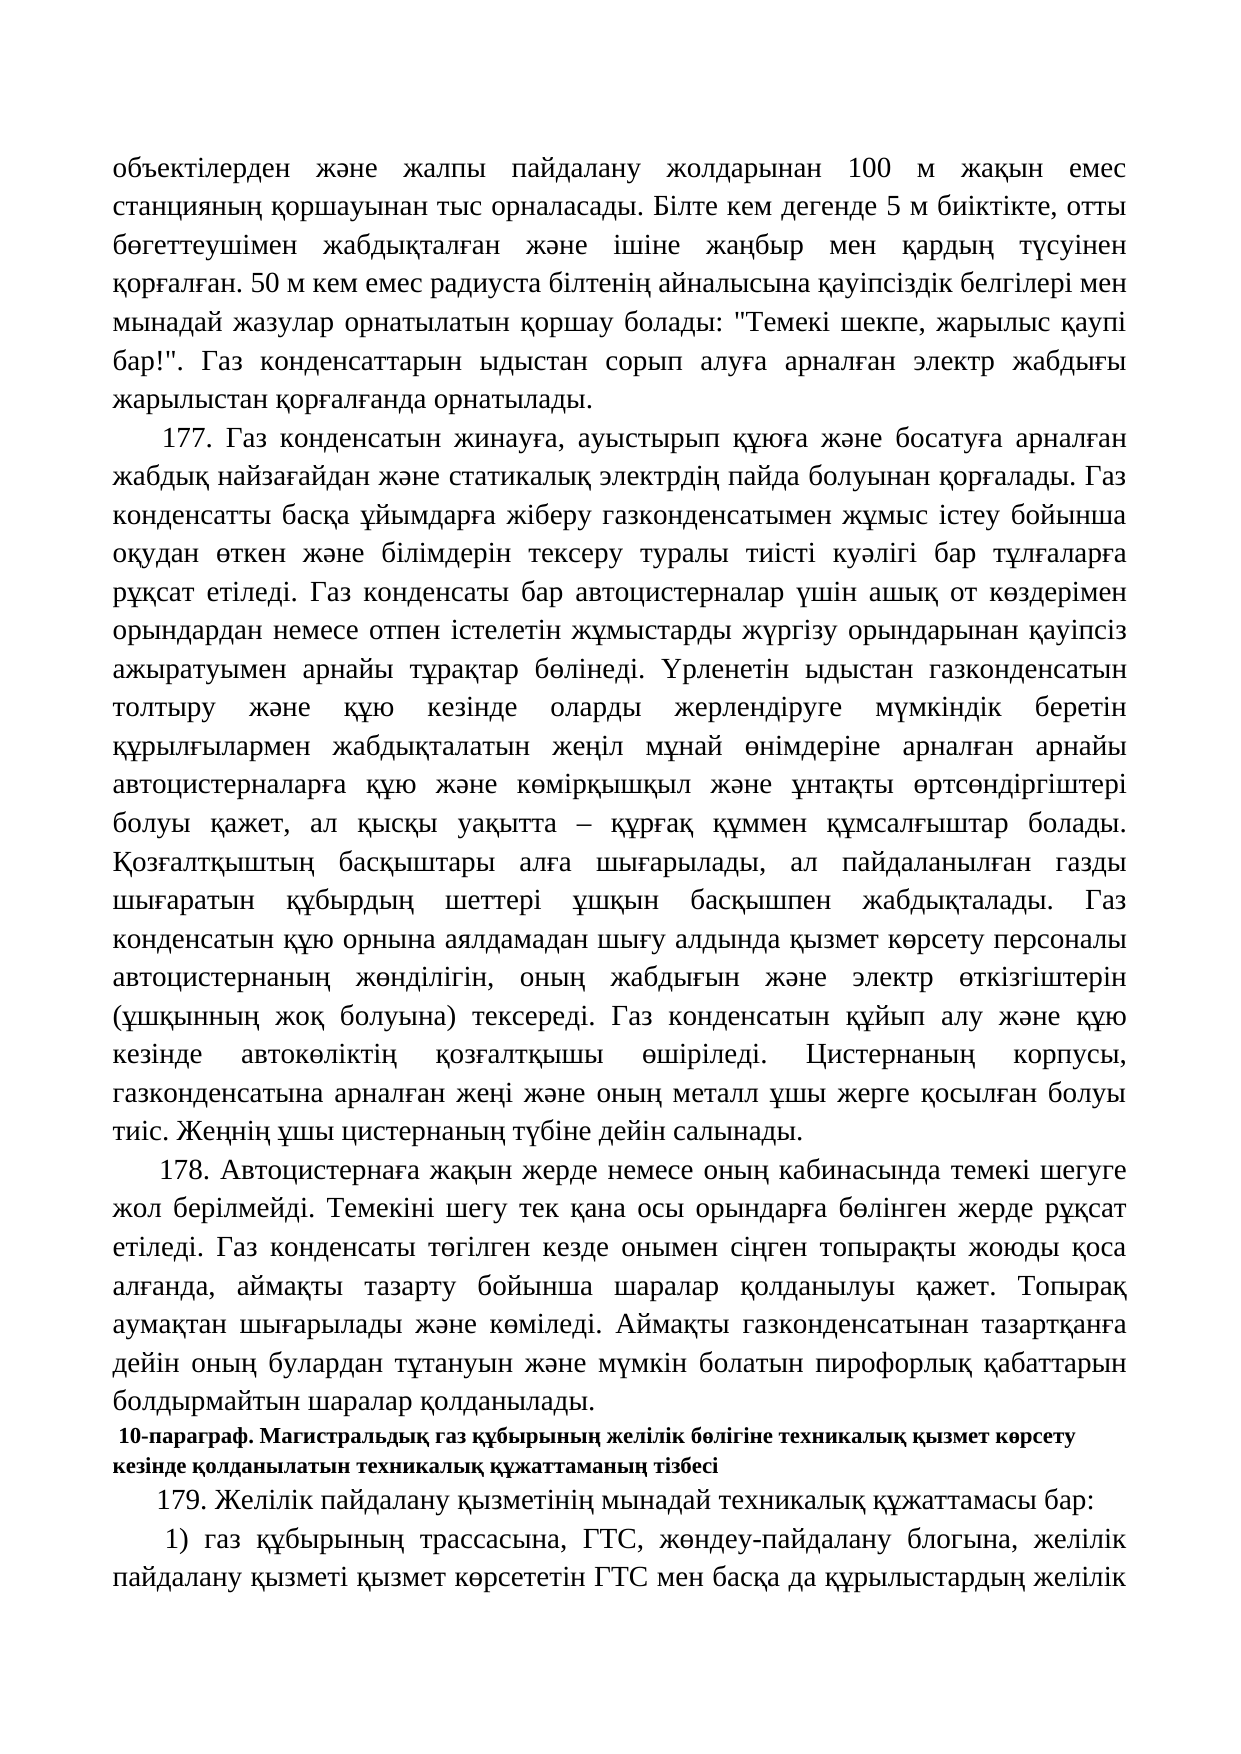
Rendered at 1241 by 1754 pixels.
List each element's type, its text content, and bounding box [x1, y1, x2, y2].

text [112, 1521, 1128, 1593]
text 178. Автоцистернаға жақын жерде немесе оның кабинасында темекі шегуге жол берілмейді. Темекіні шегу тек қана осы орындарға бөлінген жерде рұқсат етіледі. Газ конденсаты төгілген кезде онымен сіңген топырақты жоюды қоса алғанда, аймақты тазарту бойынша шаралар қолданылуы қажет. Топырақ аумақтан шығарылады және көміледі. Аймақты газконденсатынан тазартқанға дейін оның булардан тұтануын және мүмкін болатын пирофорлық қабаттарын болдырмайтын шаралар қолданылады. [112, 1152, 1128, 1417]
text 10-параграф. Магистральдық газ құбырының желілік бөлігіне техникалық қызмет көрсету кезінде қолданылатын техникалық құжаттаманың тізбесі [112, 1422, 1128, 1478]
text 179. Желілік пайдалану қызметінің мынадай техникалық құжаттамасы бар: [112, 1482, 1128, 1516]
text 177. Газ конденсатын жинауға, ауыстырып құюға және босатуға арналған жабдық найзағайдан және статикалық электрдің пайда болуынан қорғалады. Газ конденсатты басқа ұйымдарға жіберу газконденсатымен жұмыс істеу бойынша оқудан өткен және білімдерін тексеру туралы тиісті куәлігі бар тұлғаларға рұқсат етіледі. Газ конденсаты бар автоцистерналар үшін ашық от көздерімен орындардан немесе отпен істелетін жұмыстарды жүргізу орындарынан қауіпсіз ажыратуымен арнайы тұрақтар бөлінеді. Үрленетін ыдыстан газконденсатын толтыру және құю кезінде оларды жерлендіруге мүмкіндік беретін құрылғылармен жабдықталатын жеңіл мұнай өнімдеріне арналған арнайы автоцистерналарға құю және көмірқышқыл және ұнтақты өртсөндіргіштері болуы қажет, ал қысқы уақытта – құрғақ құммен құмсалғыштар болады. Қозғалтқыштың басқыштары алға шығарылады, ал пайдаланылған газды шығаратын құбырдың шеттері ұшқын басқышпен жабдықталады. Газ конденсатын құю орнына аялдамадан шығу алдында қызмет көрсету персоналы автоцистернаның жөнділігін, оның жабдығын және электр өткізгіштерін (ұшқынның жоқ болуына) тексереді. Газ конденсатын құйып алу және құю кезінде автокөліктің қозғалтқышы өшіріледі. Цистернаның корпусы, газконденсатына арналған жеңі және оның металл ұшы жерге қосылған болуы тиіс. Жеңнің ұшы цистернаның түбіне дейін салынады. [112, 420, 1128, 1147]
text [112, 150, 1128, 415]
